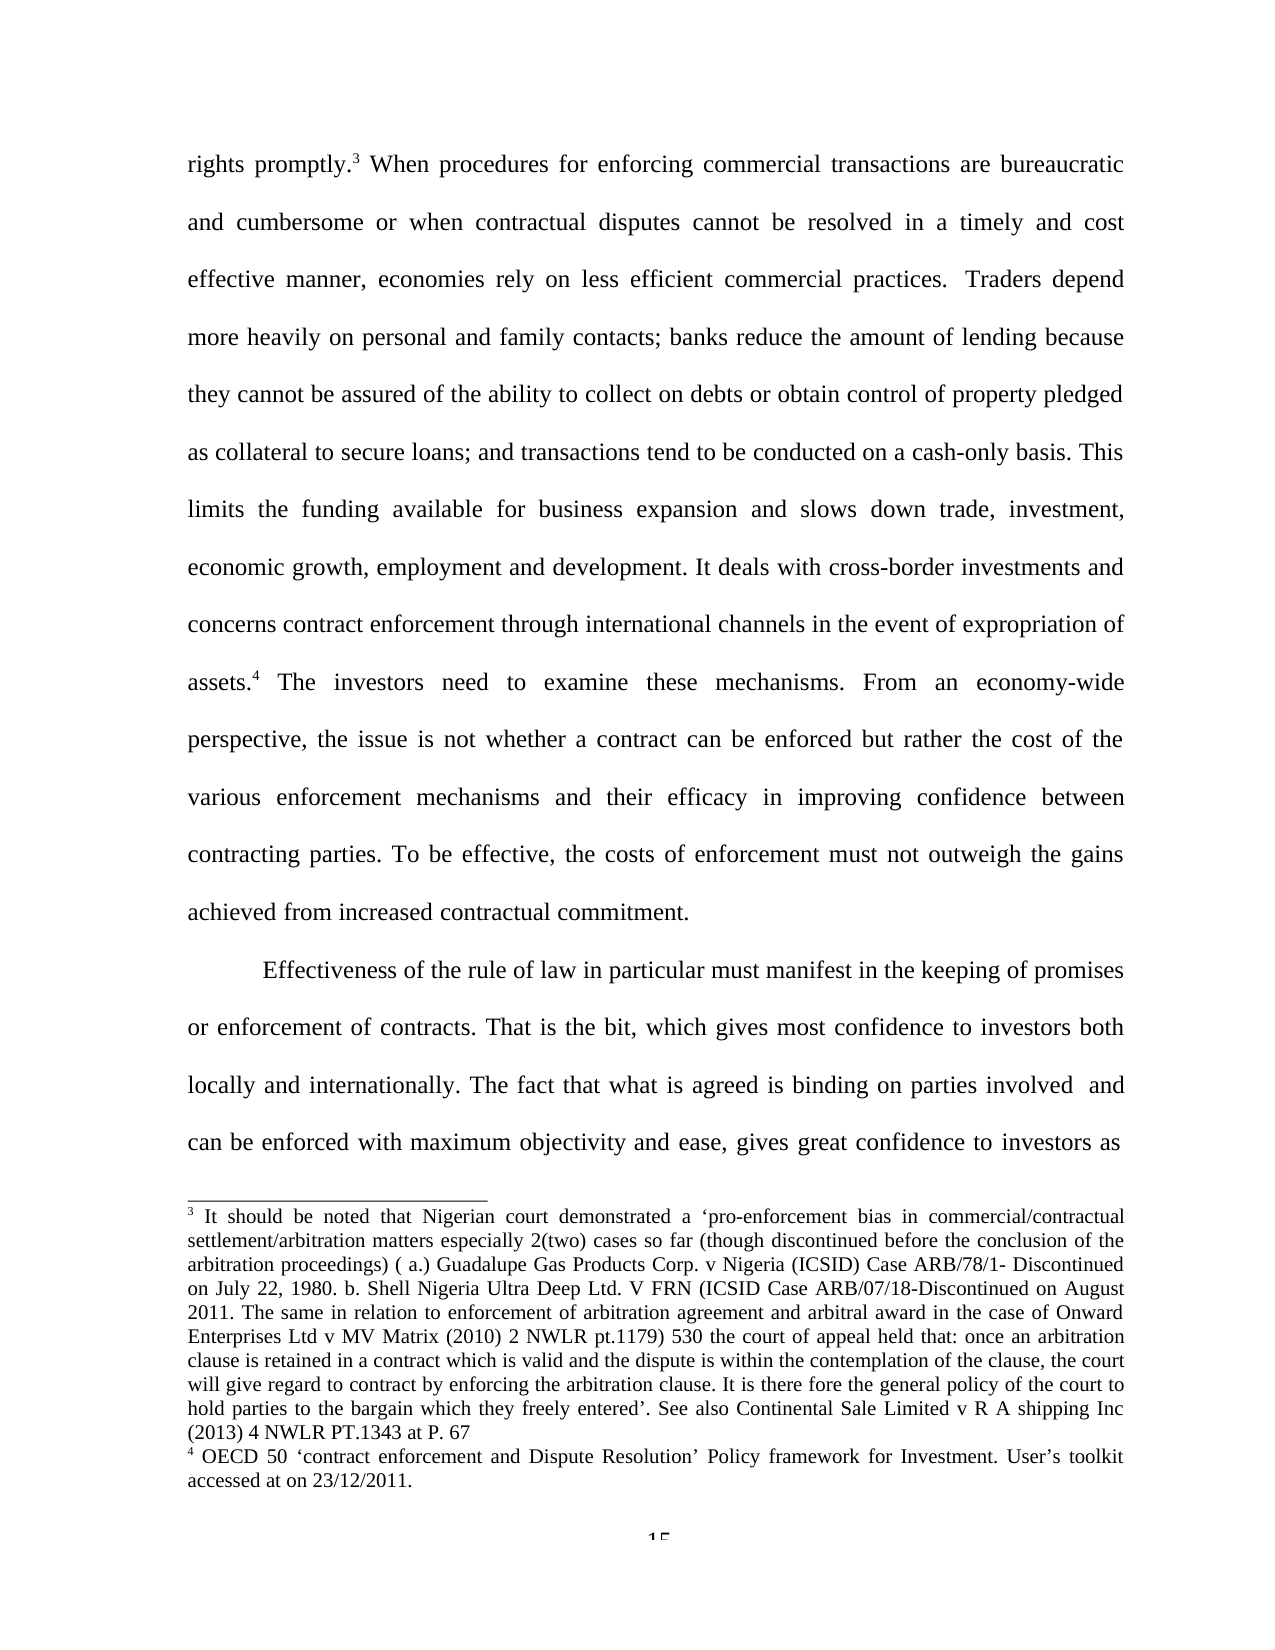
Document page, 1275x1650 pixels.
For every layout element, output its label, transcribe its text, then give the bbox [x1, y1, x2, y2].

text 4 OECD 50 ‘contract enforcement and Dispute Resolution’ Policy framework for Investment. User’s toolkit accessed at on 23/12/2011. [187, 1444, 1125, 1492]
text 3 It should be noted that Nigerian court demonstrated a ‘pro-enforcement bias in commercial/contractual settlement/arbitration matters especially 2(two) cases so far (though discontinued before the conclusion of the arbitration proceedings) ( a.) Guadalupe Gas Products Corp. v Nigeria (ICSID) Case ARB/78/1- Discontinued on July 22, 1980. b. Shell Nigeria Ultra Deep Ltd. V FRN (ICSID Case ARB/07/18-Discontinued on August 2011. The same in relation to enforcement of arbitration agreement and arbitral award in the case of Onward Enterprises Ltd v MV Matrix (2010) 2 NWLR pt.1179) 530 the court of appeal held that: once an arbitration clause is retained in a contract which is valid and the dispute is within the contemplation of the clause, the court will give regard to contract by enforcing the arbitration clause. It is there fore the general policy of the court to hold parties to the bargain which they freely entered’. See also Continental Sale Limited v R A shipping Inc (2013) 4 NWLR PT.1343 at P. 67 [187, 1203, 1126, 1444]
text Effectiveness of the rule of law in particular must manifest in the keeping of promises or enforcement of contracts. That is the bit, which gives most confidence to investors both locally and internationally. The fact that what is agreed is binding on parties involved and can be enforced with maximum objectivity and ease, gives great confidence to investors as [187, 955, 1125, 1156]
text rights promptly.3 When procedures for enforcing commercial transactions are bureaucratic and cumbersome or when contractual disputes cannot be resolved in a timely and cost effective manner, economies rely on less efficient commercial practices. Traders depend more heavily on personal and family contacts; banks reduce the amount of lending because they cannot be assured of the ability to collect on debts or obtain control of property pledged as collateral to secure loans; and transactions tend to be conducted on a cash-only basis. This limits the funding available for business expansion and slows down trade, investment, economic growth, employment and development. It deals with cross-border investments and concerns contract enforcement through international channels in the event of expropriation of assets.4 The investors need to examine these mechanisms. From an economy-wide perspective, the issue is not whether a contract can be enforced but rather the cost of the various enforcement mechanisms and their efficacy in improving confidence between contracting parties. To be effective, the costs of enforcement must not outweigh the gains achieved from increased contractual commitment. [187, 149, 1125, 926]
